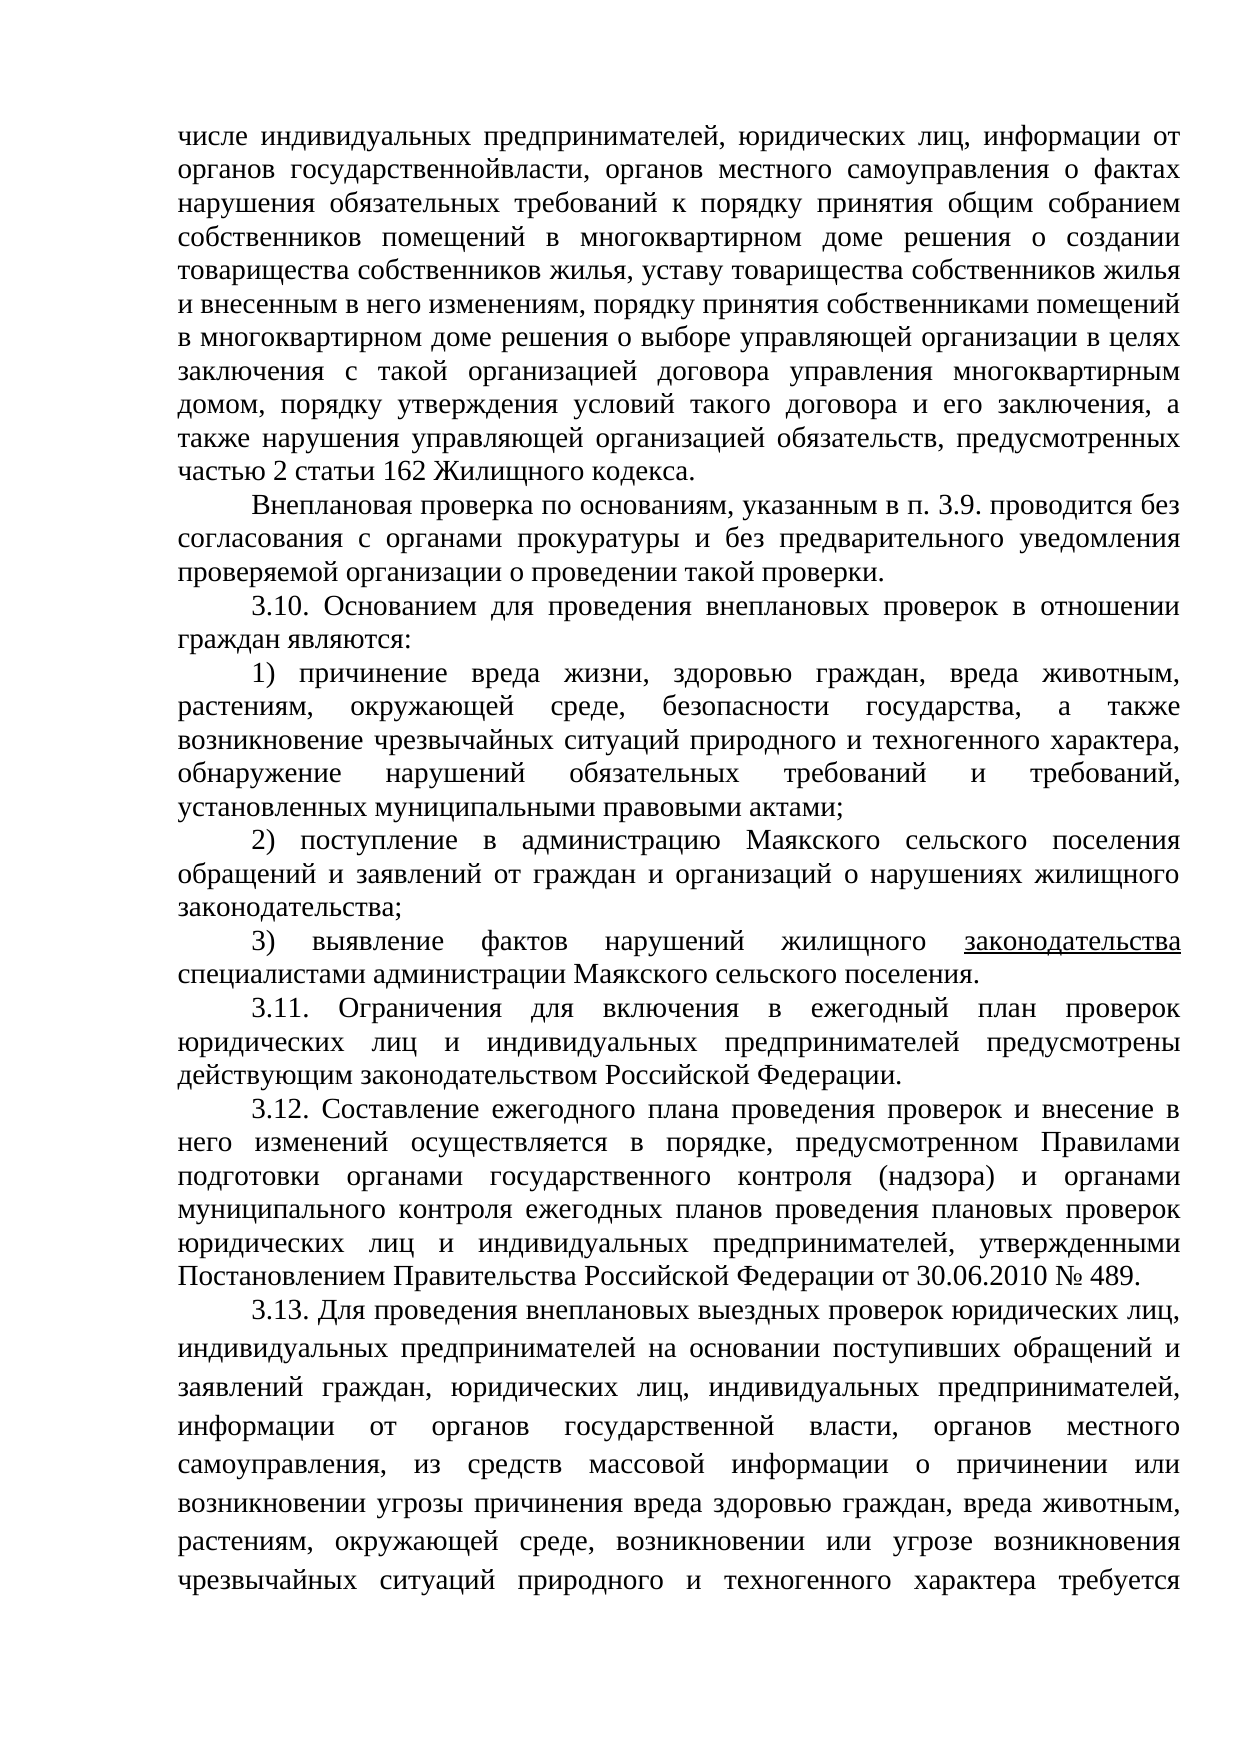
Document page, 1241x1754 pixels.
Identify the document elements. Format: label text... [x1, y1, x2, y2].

text 3.10. Основанием для проведения внеплановых проверок в отношении граждан являются: [177, 588, 1181, 655]
text 3) выявление фактов нарушений жилищного законодательства специалистами администрации Маякского сельского поселения. [177, 923, 1181, 990]
text Внеплановая проверка по основаниям, указанным в п. 3.9. проводится без согласования с органами прокуратуры и без предварительного уведомления проверяемой организации о проведении такой проверки. [177, 487, 1181, 588]
text 3.12. Составление ежегодного плана проведения проверок и внесение в него изменений осуществляется в порядке, предусмотренном Правилами подготовки органами государственного контроля (надзора) и органами муниципального контроля ежегодных планов проведения плановых проверок юридических лиц и индивидуальных предпринимателей, утвержденными Постановлением Правительства Российской Федерации от 30.06.2010 № 489. [177, 1091, 1181, 1292]
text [177, 1292, 1181, 1595]
text 1) причинение вреда жизни, здоровью граждан, вреда животным, растениям, окружающей среде, безопасности государства, а также возникновение чрезвычайных ситуаций природного и техногенного характера, обнаружение нарушений обязательных требований и требований, установленных муниципальными правовыми актами; [177, 655, 1181, 822]
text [177, 118, 1181, 487]
text 3.11. Ограничения для включения в ежегодный план проверок юридических лиц и индивидуальных предпринимателей предусмотрены действующим законодательством Российской Федерации. [177, 990, 1181, 1091]
text 2) поступление в администрацию Маякского сельского поселения обращений и заявлений от граждан и организаций о нарушениях жилищного законодательства; [177, 822, 1181, 923]
